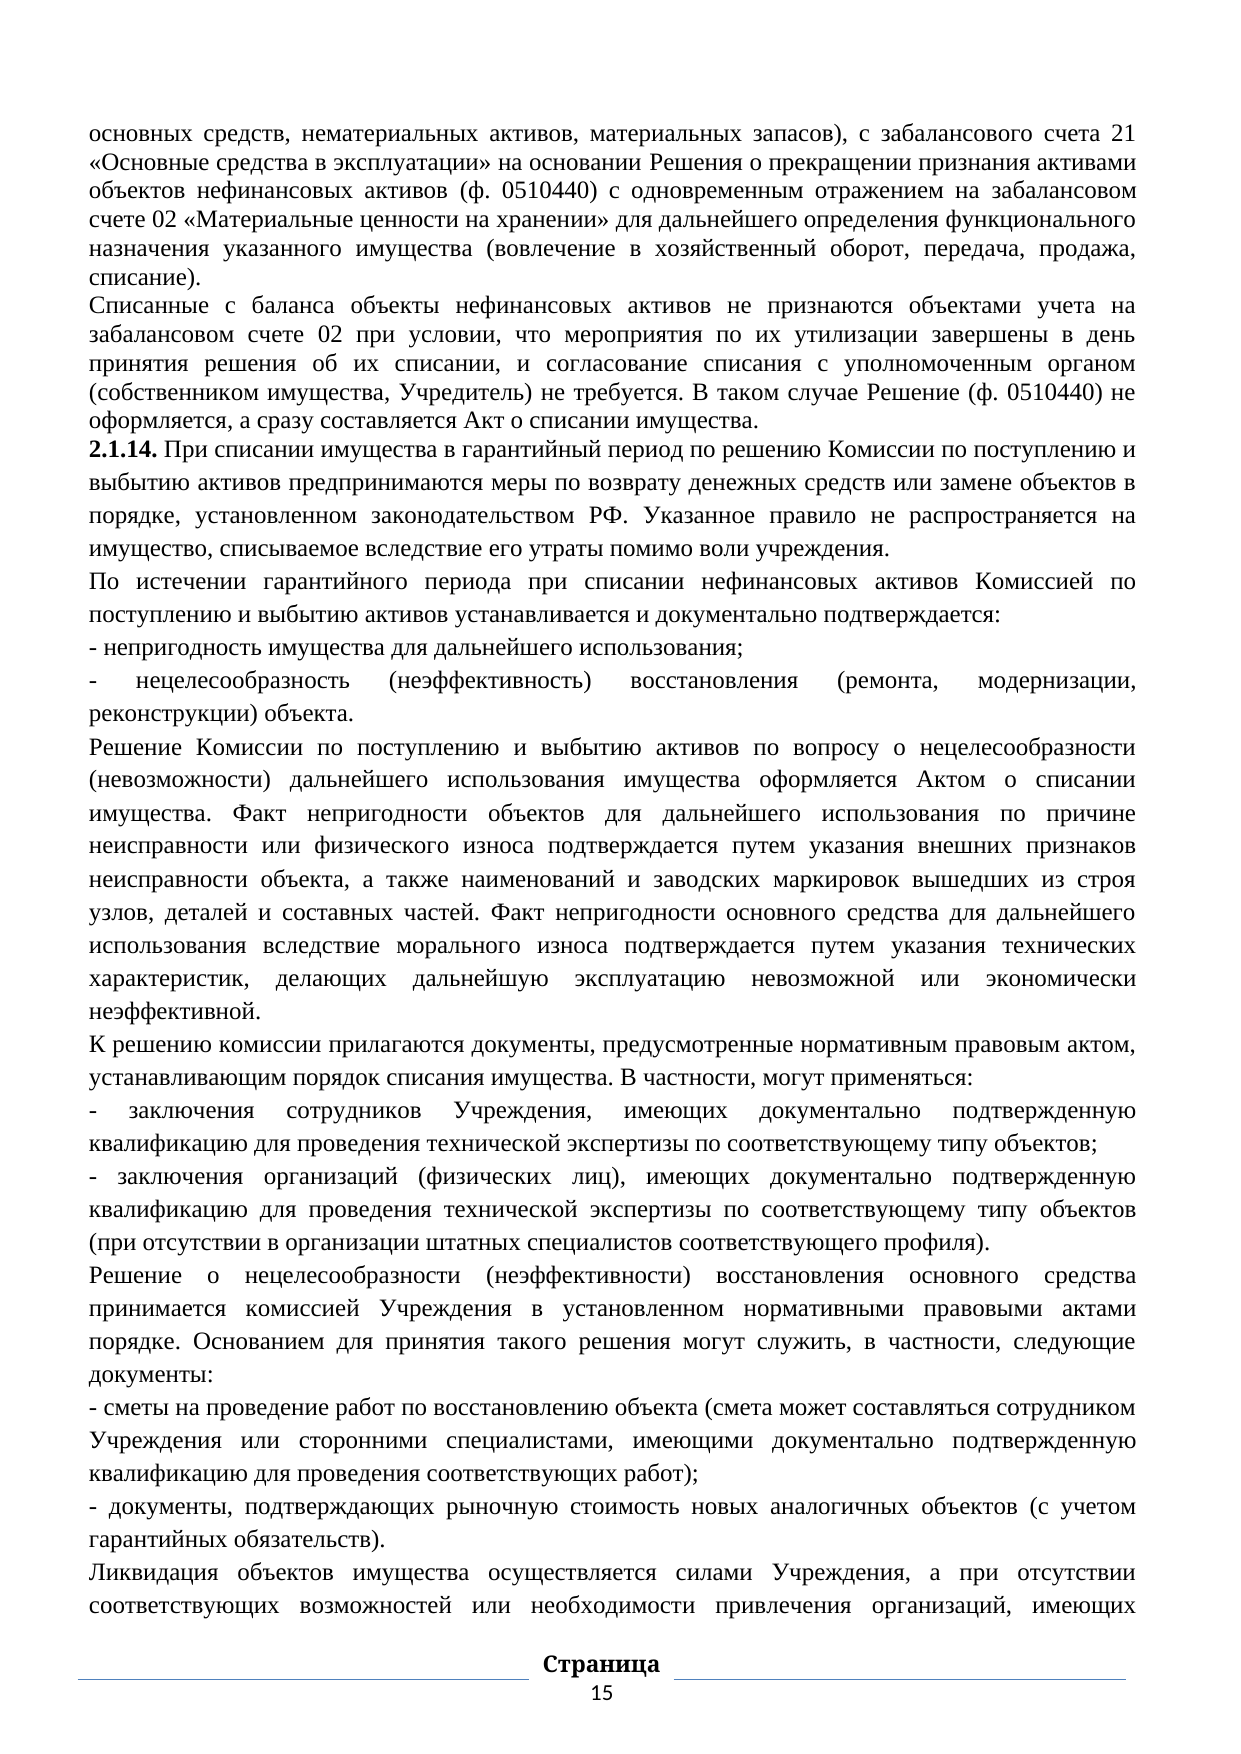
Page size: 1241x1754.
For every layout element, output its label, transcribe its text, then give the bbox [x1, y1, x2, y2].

text - сметы на проведение работ по восстановлению объекта (смета может составляться сотрудником Учреждения или сторонними специалистами, имеющими документально подтвержденную квалификацию для проведения соответствующих работ); [89, 1392, 1137, 1487]
text - нецелесообразность (неэффективность) восстановления (ремонта, модернизации, реконструкции) объекта. [89, 666, 1137, 727]
text - непригодность имущества для дальнейшего использования; [89, 632, 1137, 661]
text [89, 118, 1137, 291]
text - заключения сотрудников Учреждения, имеющих документально подтвержденную квалификацию для проведения технической экспертизы по соответствующему типу объектов; [89, 1095, 1137, 1157]
text Решение Комиссии по поступлению и выбытию активов по вопросу о нецелесообразности (невозможности) дальнейшего использования имущества оформляется Актом о списании имущества. Факт непригодности объектов для дальнейшего использования по причине неисправности или физического износа подтверждается путем указания внешних признаков неисправности объекта, а также наименований и заводских маркировок вышедших из строя узлов, деталей и составных частей. Факт непригодности основного средства для дальнейшего использования вследствие морального износа подтверждается путем указания технических характеристик, делающих дальнейшую эксплуатацию невозможной или экономически неэффективной. [89, 732, 1137, 1024]
text 2.1.14. При списании имущества в гарантийный период по решению Комиссии по поступлению и выбытию активов предпринимаются меры по возврату денежных средств или замене объектов в порядке, установленном законодательством РФ. Указанное правило не распространяется на имущество, списываемое вследствие его утраты помимо воли учреждения. [89, 434, 1137, 562]
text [89, 1557, 1137, 1619]
text - документы, подтверждающих рыночную стоимость новых аналогичных объектов (с учетом гарантийных обязательств). [89, 1491, 1137, 1553]
text По истечении гарантийного периода при списании нефинансовых активов Комиссией по поступлению и выбытию активов устанавливается и документально подтверждается: [89, 566, 1137, 628]
text К решению комиссии прилагаются документы, предусмотренные нормативным правовым актом, устанавливающим порядок списания имущества. В частности, могут применяться: [89, 1029, 1137, 1091]
text - заключения организаций (физических лиц), имеющих документально подтвержденную квалификацию для проведения технической экспертизы по соответствующему типу объектов (при отсутствии в организации штатных специалистов соответствующего профиля). [89, 1161, 1137, 1256]
text Решение о нецелесообразности (неэффективности) восстановления основного средства принимается комиссией Учреждения в установленном нормативными правовыми актами порядке. Основанием для принятия такого решения могут служить, в частности, следующие документы: [89, 1260, 1137, 1388]
text Списанные с баланса объекты нефинансовых активов не признаются объектами учета на забалансовом счете 02 при условии, что мероприятия по их утилизации завершены в день принятия решения об их списании, и согласование списания с уполномоченным органом (собственником имущества, Учредитель) не требуется. В таком случае Решение (ф. 0510440) не оформляется, а сразу составляется Акт о списании имущества. [89, 291, 1137, 434]
